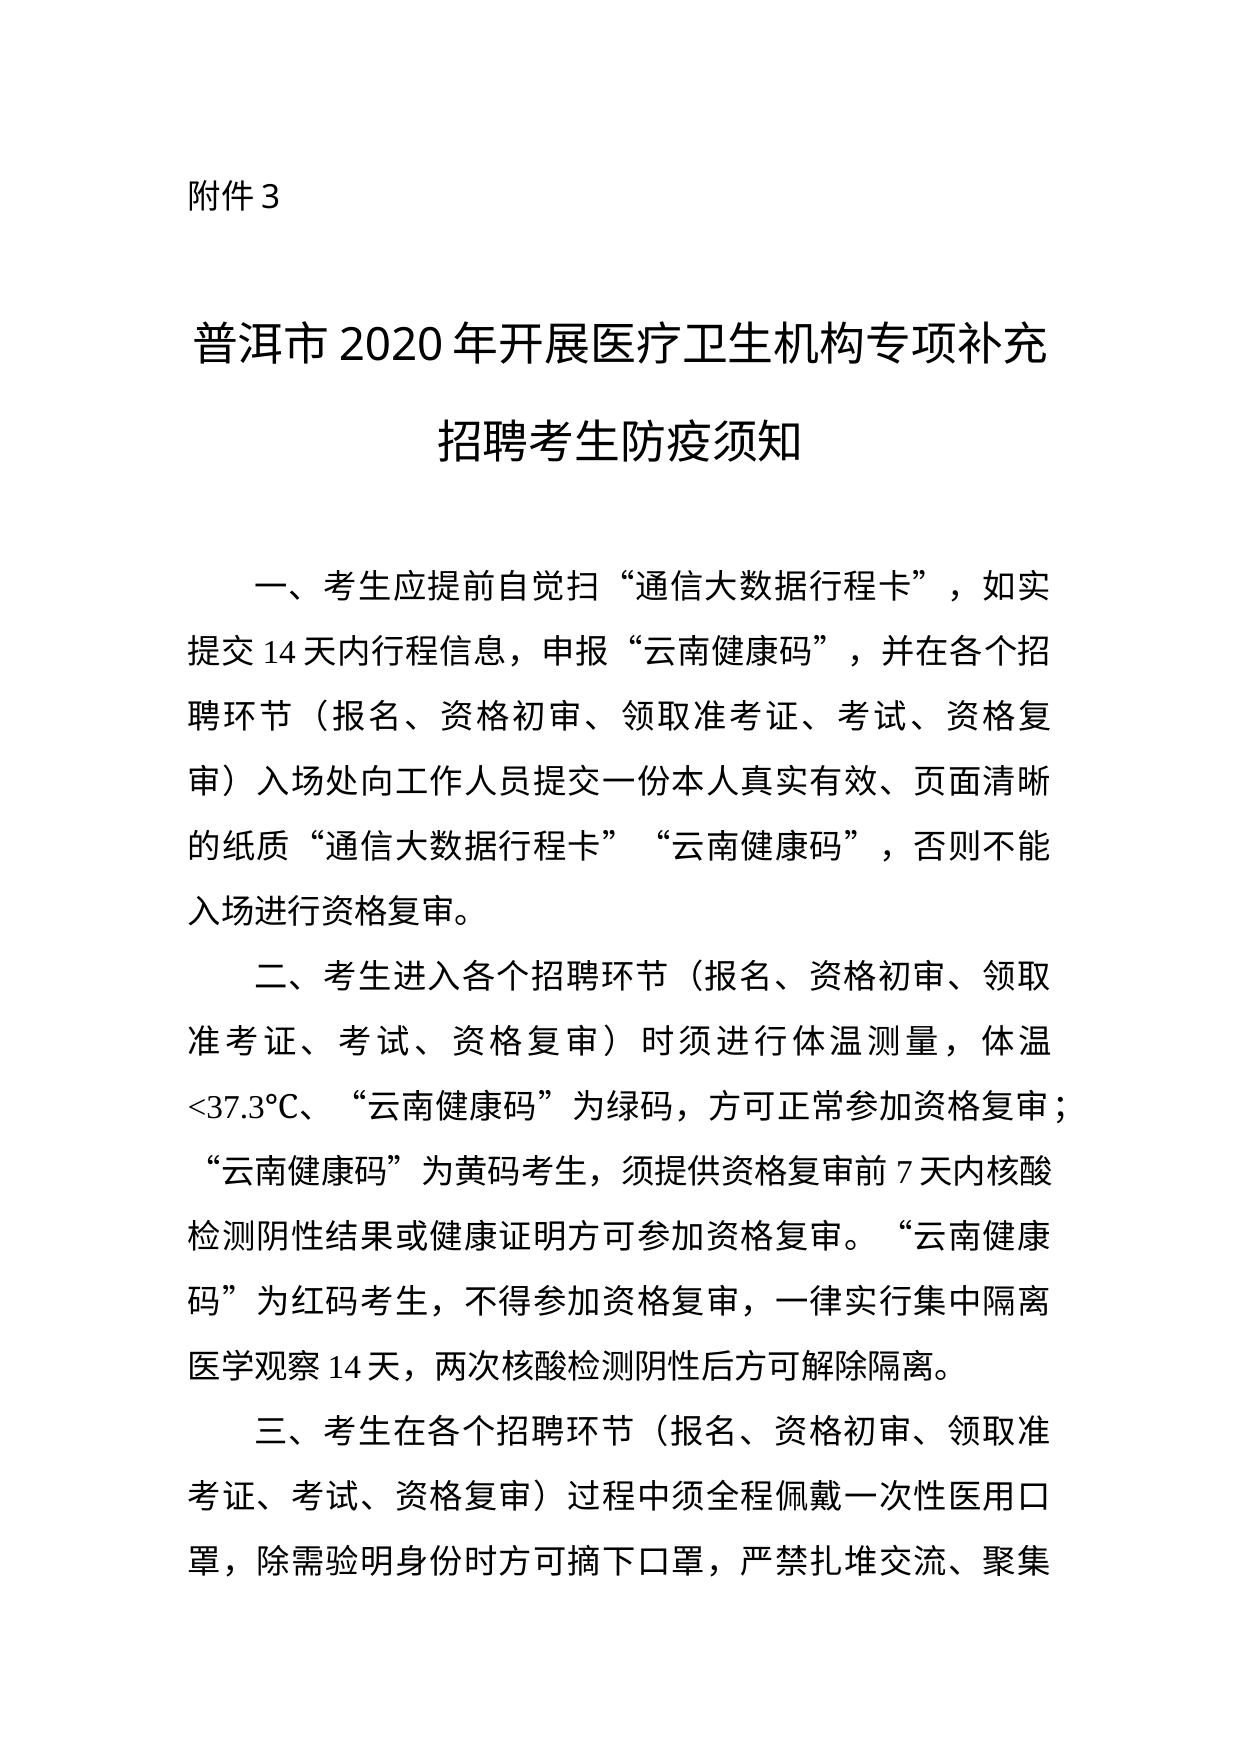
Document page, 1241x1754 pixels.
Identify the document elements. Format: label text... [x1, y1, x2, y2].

text 一、考生应提前自觉扫“通信大数据行程卡”，如实提交14天内行程信息，申报“云南健康码”，并在各个招聘环节（报名、资格初审、领取准考证、考试、资格复审）入场处向工作人员提交一份本人真实有效、页面清晰的纸质“通信大数据行程卡”“云南健康码”，否则不能入场进行资格复审。 [187, 552, 1053, 942]
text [187, 1397, 1053, 1592]
text 附件3 [187, 162, 1053, 227]
text 普洱市2020年开展医疗卫生机构专项补充招聘考生防疫须知 [187, 292, 1053, 487]
text 二、考生进入各个招聘环节（报名、资格初审、领取准考证、考试、资格复审）时须进行体温测量，体温<37.3℃、“云南健康码”为绿码，方可正常参加资格复审；“云南健康码”为黄码考生，须提供资格复审前7天内核酸检测阴性结果或健康证明方可参加资格复审。“云南健康码”为红码考生，不得参加资格复审，一律实行集中隔离医学观察14天，两次核酸检测阴性后方可解除隔离。 [187, 942, 1053, 1397]
